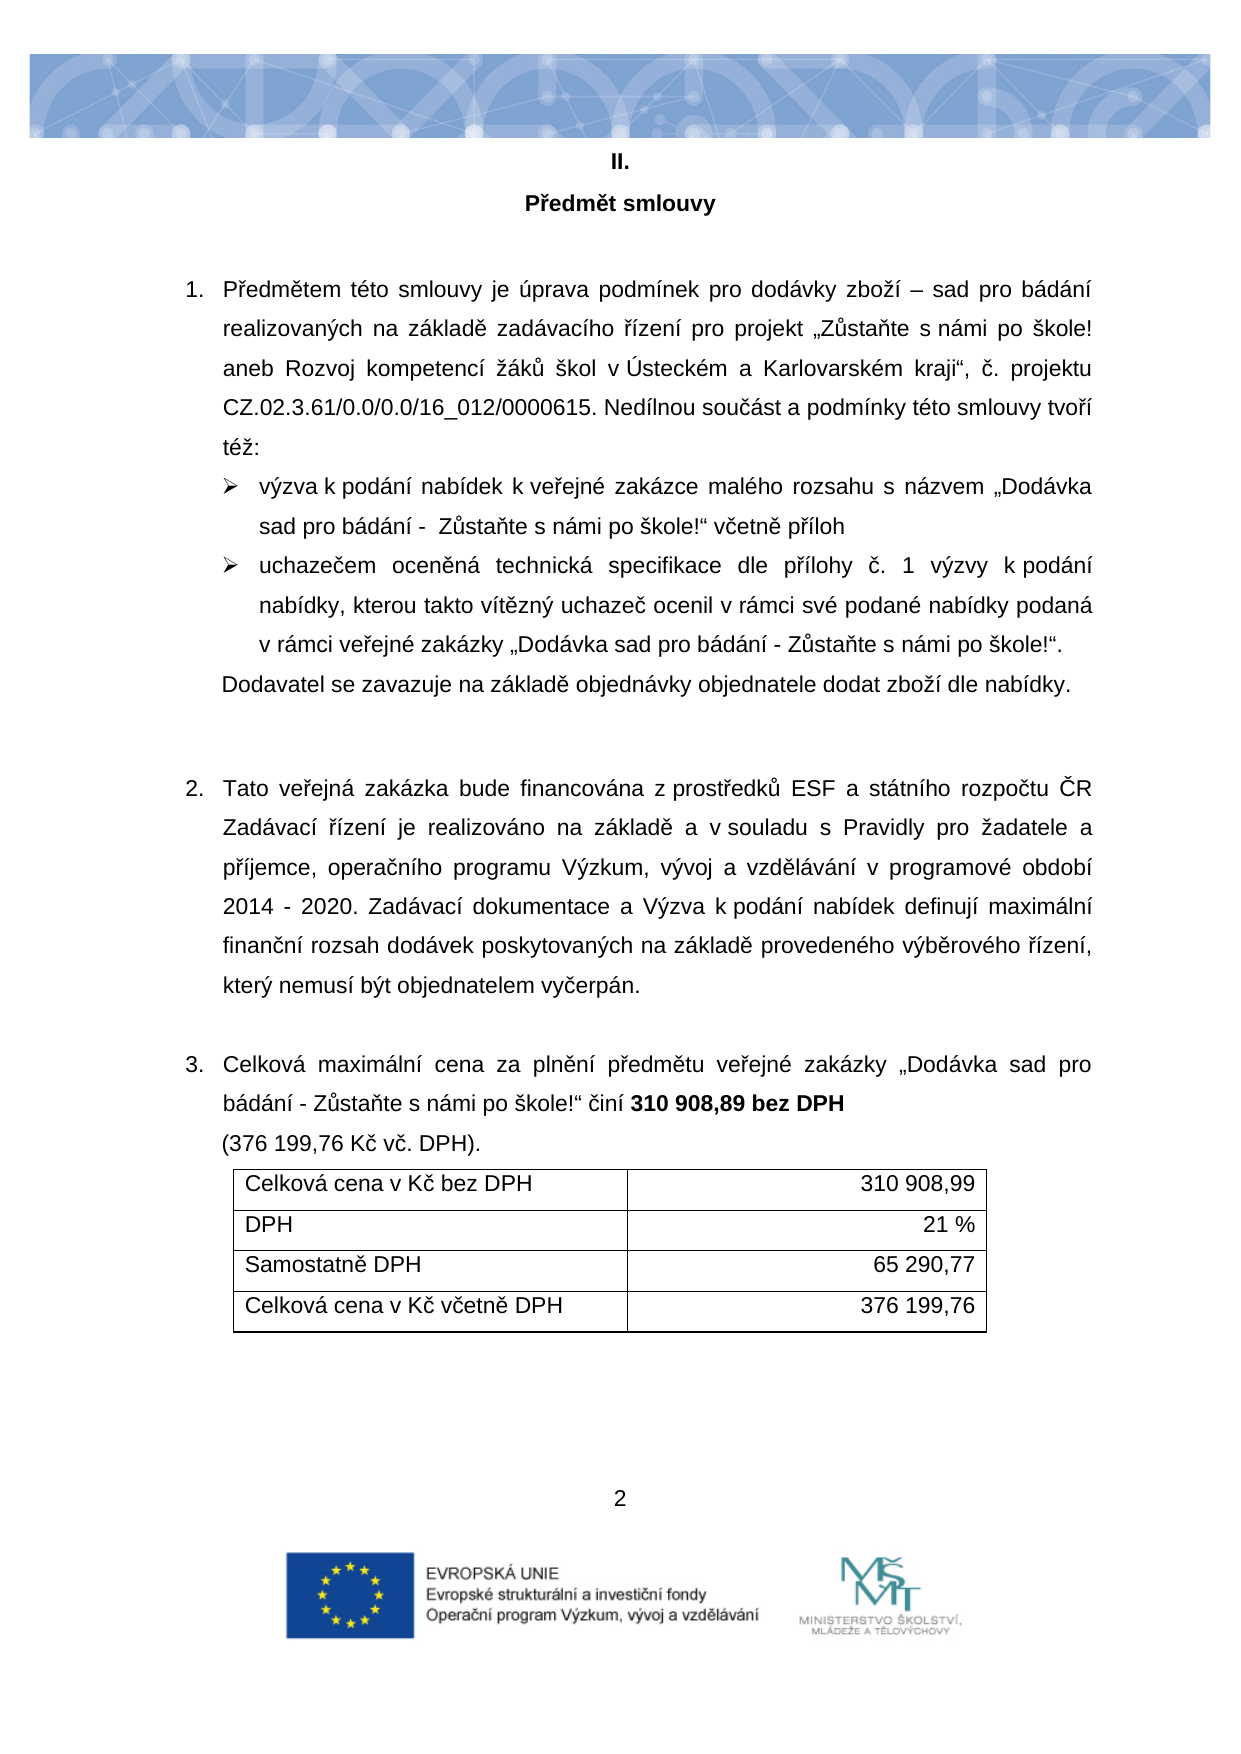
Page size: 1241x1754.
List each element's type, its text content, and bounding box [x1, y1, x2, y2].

list Tato veřejná zakázka bude financována z prostředků ESF a státního rozpočtu ČR Zadávací řízení je realizováno na základě a v souladu s Pravidly pro žadatele a příjemce, operačního programu Výzkum, vývoj a vzdělávání v programové období 2014 - 2020. Zadávací dokumentace a Výzva k podání nabídek definují maximální finanční rozsah dodávek poskytovaných na základě provedeného výběrového řízení, který nemusí být objednatelem vyčerpán. [185, 774, 1093, 998]
list výzva k podání nabídek k veřejné zakázce malého rozsahu s názvem „Dodávka sad pro bádání - Zůstaňte s námi po škole!“ včetně příloh [221, 473, 1093, 539]
text Předmět smlouvy [148, 190, 1093, 217]
table_header 310 908,99 [628, 1170, 986, 1210]
table_cell DPH [234, 1211, 627, 1250]
text (376 199,76 Kč vč. DPH). [148, 1130, 1093, 1156]
table_header Celková cena v Kč bez DPH [234, 1170, 627, 1210]
table_cell 376 199,76 [628, 1292, 986, 1331]
table_cell Celková cena v Kč včetně DPH [234, 1292, 627, 1331]
picture [29, 54, 1211, 138]
text Dodavatel se zavazuje na základě objednávky objednatele dodat zboží dle nabídky. [221, 671, 1093, 697]
table_cell 65 290,77 [628, 1251, 986, 1291]
table_cell Samostatně DPH [234, 1251, 627, 1291]
list Předmětem této smlouvy je úprava podmínek pro dodávky zboží – sad pro bádání realizovaných na základě zadávacího řízení pro projekt „Zůstaňte s námi po škole! aneb Rozvoj kompetencí žáků škol v Ústeckém a Karlovarském kraji“, č. projektu CZ.02.3.61/0.0/0.0/16_012/0000615. Nedílnou součást a podmínky této smlouvy tvoří též: [185, 276, 1093, 460]
list Celková maximální cena za plnění předmětu veřejné zakázky „Dodávka sad pro bádání - Zůstaňte s námi po škole!“ činí 310 908,89 bez DPH [185, 1051, 1093, 1117]
picture [242, 1511, 999, 1681]
table_cell 21 % [628, 1211, 986, 1250]
list uchazečem oceněná technická specifikace dle přílohy č. 1 výzvy k podání nabídky, kterou takto vítězný uchazeč ocenil v rámci své podané nabídky podaná v rámci veřejné zakázky „Dodávka sad pro bádání - Zůstaňte s námi po škole!“. [221, 552, 1093, 657]
text II. [148, 148, 1093, 174]
